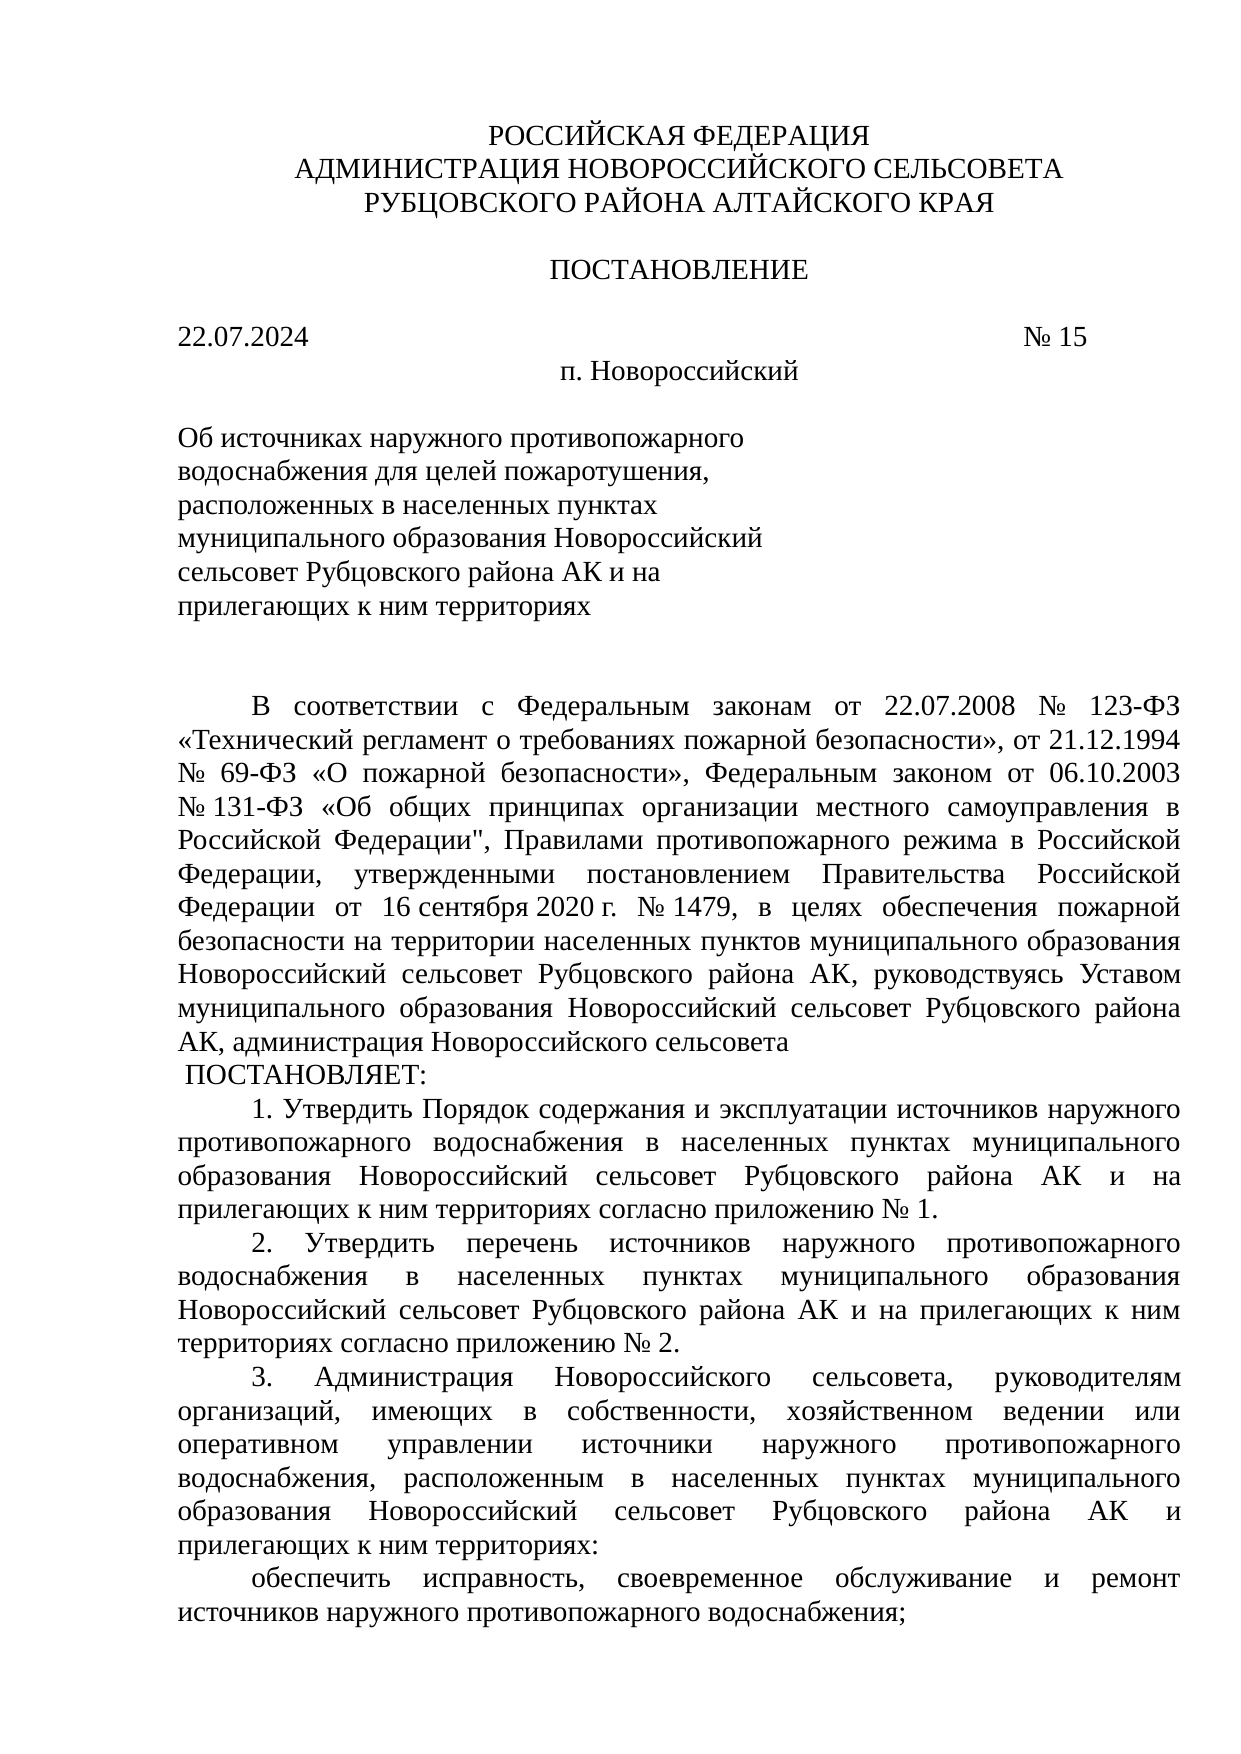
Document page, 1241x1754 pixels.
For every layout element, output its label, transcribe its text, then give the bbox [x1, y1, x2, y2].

text Об источниках наружного противопожарного водоснабжения для целей пожаротушения, расположенных в населенных пунктах муниципального образования Новороссийский сельсовет Рубцовского района АК и на прилегающих к ним территориях [177, 420, 812, 621]
text обеспечить исправность, своевременное обслуживание и ремонт источников наружного противопожарного водоснабжения; [177, 1560, 1181, 1627]
text В соответствии с Федеральным законам от 22.07.2008 № 123-ФЗ «Технический регламент о требованиях пожарной безопасности», от 21.12.1994 № 69-ФЗ «О пожарной безопасности», Федеральным законом от 06.10.2003 № 131-ФЗ «Об общих принципах организации местного самоуправления в Российской Федерации", Правилами противопожарного режима в Российской Федерации, утвержденными постановлением Правительства Российской Федерации от 16 сентября 2020 г. № 1479, в целях обеспечения пожарной безопасности на территории населенных пунктов муниципального образования Новороссийский сельсовет Рубцовского района АК, руководствуясь Уставом муниципального образования Новороссийский сельсовет Рубцовского района АК, администрация Новороссийского сельсовета [177, 688, 1181, 1057]
text АДМИНИСТРАЦИЯ НОВОРОССИЙСКОГО СЕЛЬСОВЕТА [177, 152, 1181, 185]
text п. Новороссийский [177, 353, 1181, 386]
text РУБЦОВСКОГО РАЙОНА АЛТАЙСКОГО КРАЯ [177, 185, 1181, 219]
text 22.07.2024 № 15 [177, 319, 1181, 353]
text 3. Администрация Новороссийского сельсовета, руководителям организаций, имеющих в собственности, хозяйственном ведении или оперативном управлении источники наружного противопожарного водоснабжения, расположенным в населенных пунктах муниципального образования Новороссийский сельсовет Рубцовского района АК и прилегающих к ним территориях: [177, 1359, 1181, 1560]
text ПОСТАНОВЛЯЕТ: [177, 1057, 1181, 1091]
text РОССИЙСКАЯ ФЕДЕРАЦИЯ [177, 118, 1181, 152]
text 2. Утвердить перечень источников наружного противопожарного водоснабжения в населенных пунктах муниципального образования Новороссийский сельсовет Рубцовского района АК и на прилегающих к ним территориях согласно приложению № 2. [177, 1225, 1181, 1359]
text ПОСТАНОВЛЕНИЕ [177, 252, 1181, 286]
text 1. Утвердить Порядок содержания и эксплуатации источников наружного противопожарного водоснабжения в населенных пунктах муниципального образования Новороссийский сельсовет Рубцовского района АК и на прилегающих к ним территориях согласно приложению № 1. [177, 1091, 1181, 1225]
